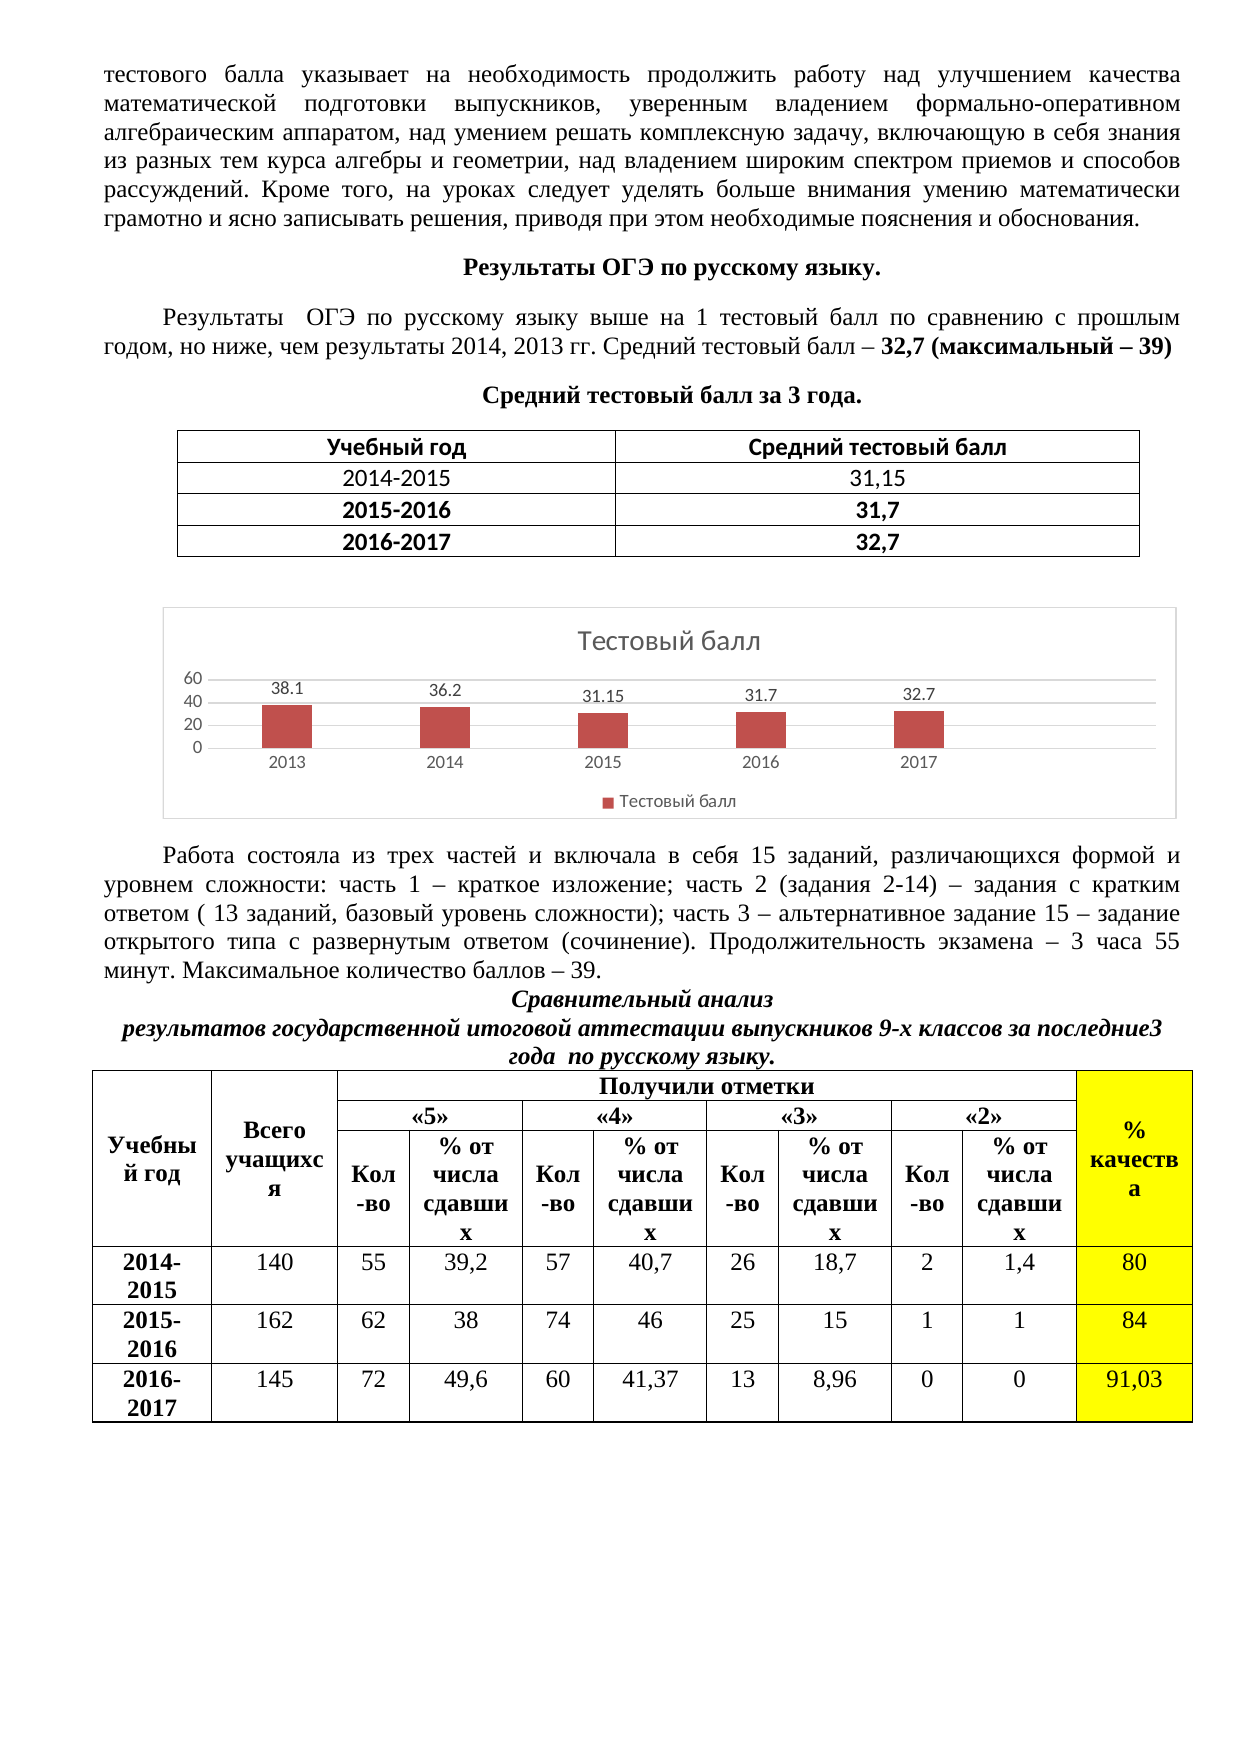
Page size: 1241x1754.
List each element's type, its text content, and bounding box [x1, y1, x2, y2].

table_header Учебный год [178, 431, 615, 462]
table_cell Кол-во [707, 1131, 778, 1246]
table_cell 1,4 [963, 1247, 1076, 1304]
table_cell 80 [1077, 1247, 1192, 1304]
table_cell % от числа сдавших [410, 1131, 522, 1246]
text результатов государственной итоговой аттестации выпускников 9-х классов за последние3 года по русскому языку. [103, 1013, 1181, 1070]
table_cell Кол-во [892, 1131, 962, 1246]
table_cell % от числа сдавших [779, 1131, 891, 1246]
table_cell 31,7 [616, 494, 1139, 525]
table_cell 62 [338, 1305, 409, 1363]
table_cell 2015-2016 [178, 494, 615, 525]
table_cell 60 [523, 1364, 593, 1421]
table_cell 39,2 [410, 1247, 522, 1304]
table_cell 31,15 [616, 463, 1139, 493]
table_cell Кол-во [338, 1131, 409, 1246]
table_cell 72 [338, 1364, 409, 1421]
table_cell «3» [707, 1101, 891, 1130]
table_cell 2016-2017 [93, 1364, 211, 1421]
table_cell 57 [523, 1247, 593, 1304]
table_cell 13 [707, 1364, 778, 1421]
table_cell 84 [1077, 1305, 1192, 1363]
table_cell 46 [594, 1305, 706, 1363]
table_cell 18,7 [779, 1247, 891, 1304]
table_cell 41,37 [594, 1364, 706, 1421]
table_cell 74 [523, 1305, 593, 1363]
table_cell % от числа сдавших [594, 1131, 706, 1246]
table_cell 2014-2015 [178, 463, 615, 493]
table_cell Кол-во [523, 1131, 593, 1246]
table_cell 2015- 2016 [93, 1305, 211, 1363]
table_cell 162 [212, 1305, 337, 1363]
table_cell 26 [707, 1247, 778, 1304]
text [103, 59, 1181, 232]
table_cell 91,03 [1077, 1364, 1192, 1421]
table_cell 0 [963, 1364, 1076, 1421]
table_header Средний тестовый балл [616, 431, 1139, 462]
table_header Учебный год [93, 1071, 211, 1246]
table_cell 2014-2015 [93, 1247, 211, 1304]
table_cell «2» [892, 1101, 1076, 1130]
table_cell «4» [523, 1101, 706, 1130]
table_cell 49,6 [410, 1364, 522, 1421]
table_cell 145 [212, 1364, 337, 1421]
table_cell 140 [212, 1247, 337, 1304]
table_header % качества [1077, 1071, 1192, 1246]
table_cell 1 [892, 1305, 962, 1363]
table_cell 38 [410, 1305, 522, 1363]
table_cell 1 [963, 1305, 1076, 1363]
table_cell 2016-2017 [178, 526, 615, 556]
table_cell 40,7 [594, 1247, 706, 1304]
table_cell 15 [779, 1305, 891, 1363]
text Результаты ОГЭ по русскому языку. [103, 252, 1181, 281]
table_cell 0 [892, 1364, 962, 1421]
table_cell % от числа сдавших [963, 1131, 1076, 1246]
text Результаты ОГЭ по русскому языку выше на 1 тестовый балл по сравнению с прошлым годом, но ниже, чем результаты 2014, 2013 гг. Средний тестовый балл – 32,7 (максимальный – 39) [103, 302, 1181, 359]
table_cell 25 [707, 1305, 778, 1363]
text Работа состояла из трех частей и включала в себя 15 заданий, различающихся формой и уровнем сложности: часть 1 – краткое изложение; часть 2 (задания 2-14) – задания с кратким ответом ( 13 заданий, базовый уровень сложности); часть 3 – альтернативное задание 15 – задание открытого типа с развернутым ответом (сочинение). Продолжительность экзамена – 3 часа 55 минут. Максимальное количество баллов – 39. [103, 840, 1181, 984]
table_cell 8,96 [779, 1364, 891, 1421]
table_cell 2 [892, 1247, 962, 1304]
text Сравнительный анализ [103, 984, 1181, 1013]
table_header Получили отметки [338, 1071, 1076, 1100]
table_header Всего учащихся [212, 1071, 337, 1246]
text Средний тестовый балл за 3 года. [103, 380, 1181, 409]
table_cell «5» [338, 1101, 522, 1130]
table_cell 32,7 [616, 526, 1139, 556]
table_cell 55 [338, 1247, 409, 1304]
